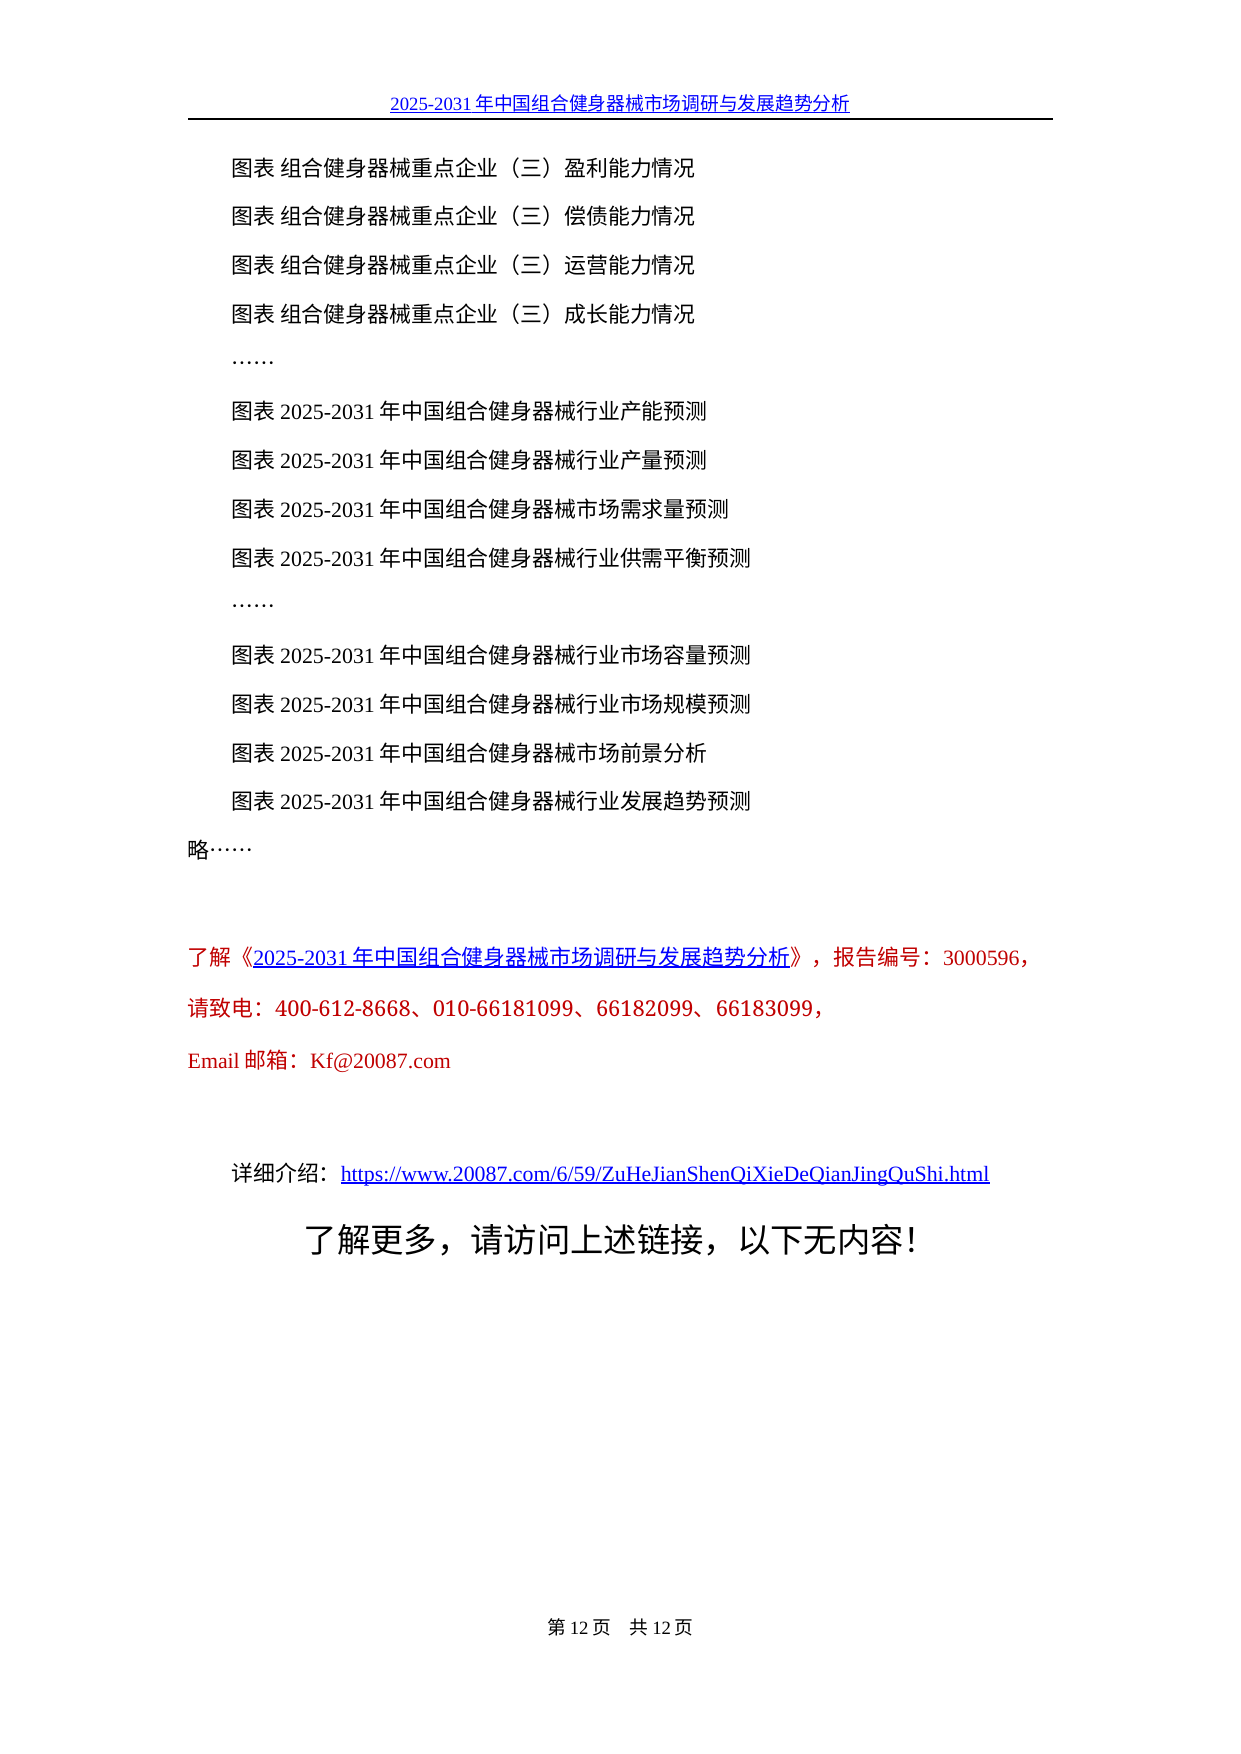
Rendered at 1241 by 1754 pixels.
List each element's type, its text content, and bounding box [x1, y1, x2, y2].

text 了解《2025-2031年中国组合健身器械市场调研与发展趋势分析》，报告编号：3000596， [187, 939, 1053, 972]
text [187, 150, 1053, 865]
title 了解更多，请访问上述链接，以下无内容！ [187, 1205, 1053, 1270]
text 详细介绍：https://www.20087.com/6/59/ZuHeJianShenQiXieDeQianJingQuShi.html [187, 1155, 1053, 1188]
text 请致电：400-612-8668、010-66181099、66182099、66183099， [187, 991, 1053, 1023]
text Email邮箱：Kf@20087.com [187, 1042, 1053, 1075]
